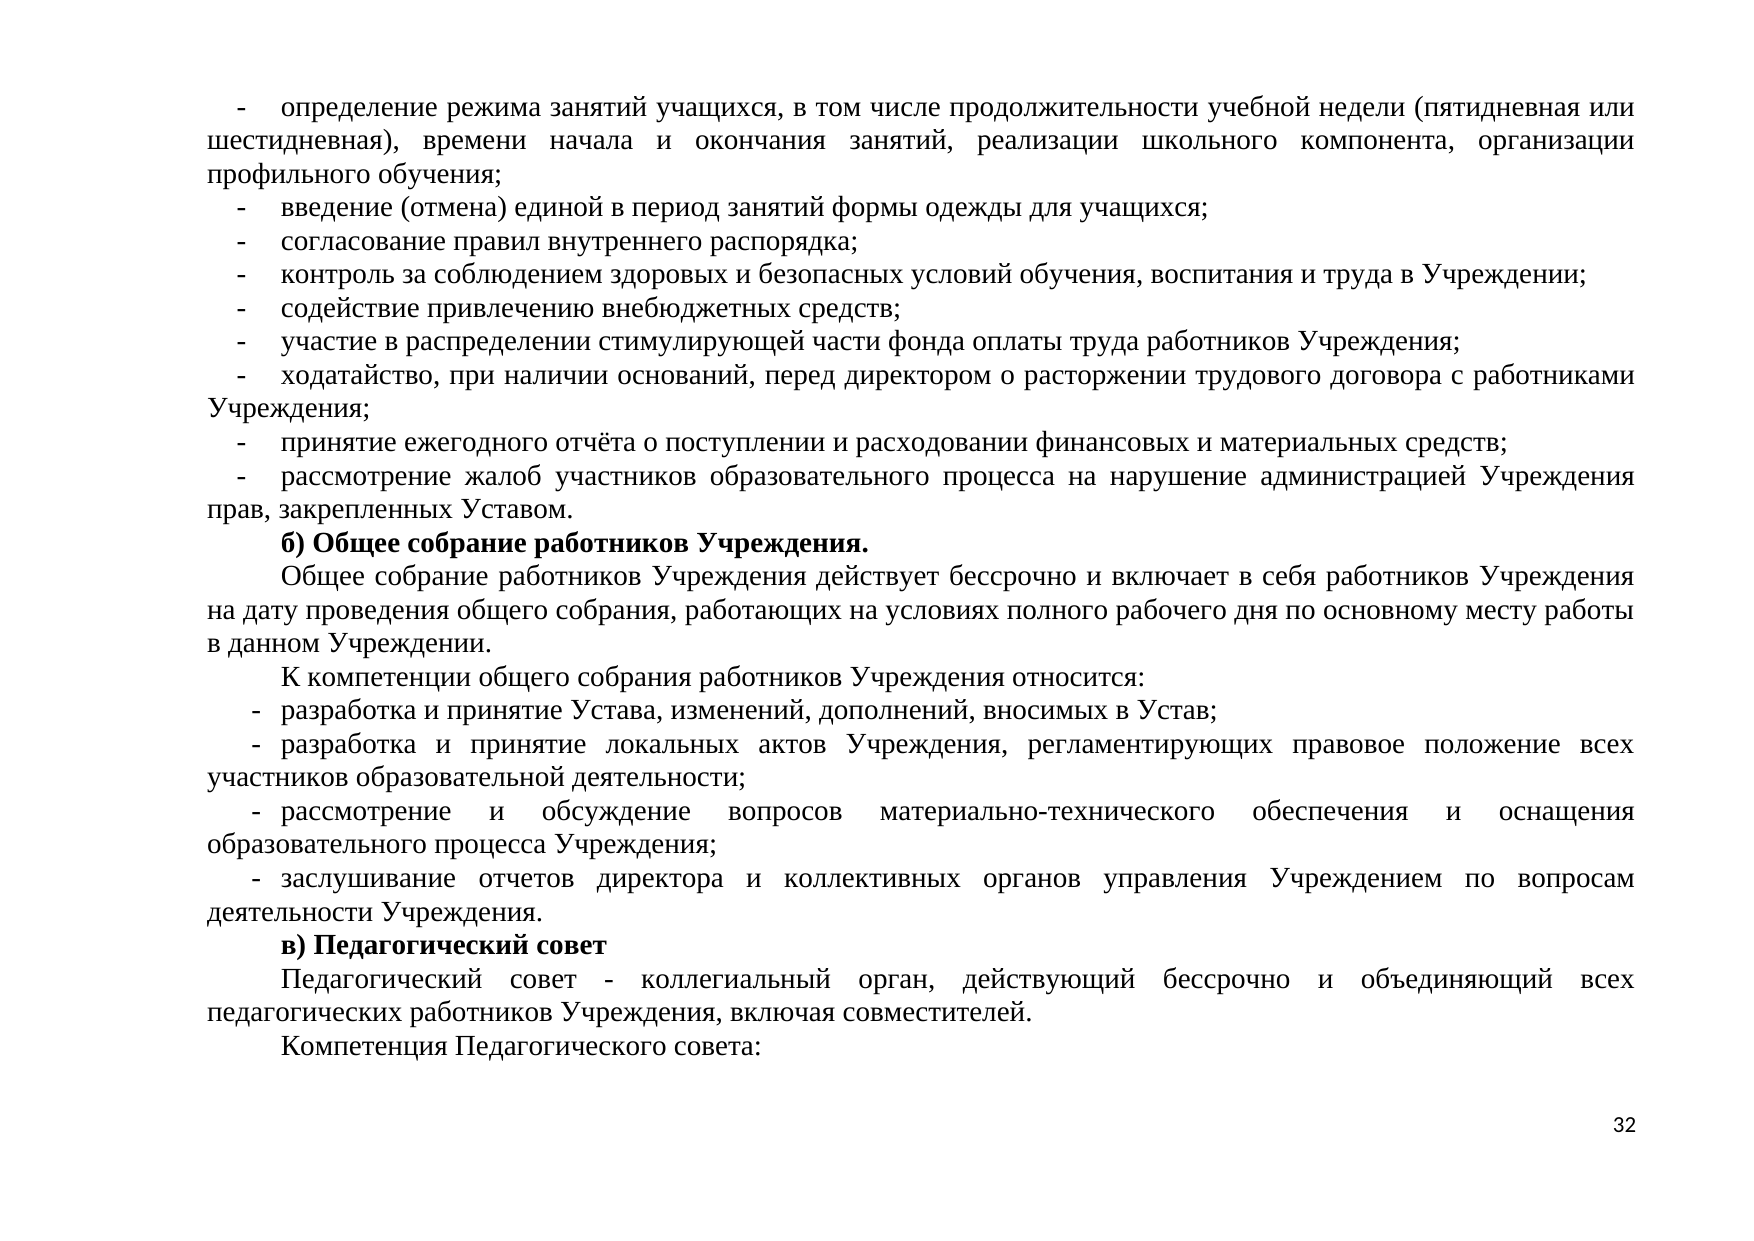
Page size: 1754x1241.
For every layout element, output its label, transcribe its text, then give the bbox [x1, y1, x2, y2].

list содействие привлечению внебюджетных средств; [207, 290, 1636, 323]
list определение режима занятий учащихся, в том числе продолжительности учебной недели (пятидневная или шестидневная), времени начала и окончания занятий, реализации школьного компонента, организации профильного обучения; [207, 89, 1636, 189]
list принятие ежегодного отчёта о поступлении и расходовании финансовых и материальных средств; [207, 424, 1636, 458]
text б) Общее собрание работников Учреждения. [207, 525, 1636, 558]
list рассмотрение и обсуждение вопросов материально-технического обеспечения и оснащения образовательного процесса Учреждения; [207, 793, 1636, 860]
text Педагогический совет - коллегиальный орган, действующий бессрочно и объединяющий всех педагогических работников Учреждения, включая совместителей. [207, 961, 1636, 1028]
list контроль за соблюдением здоровых и безопасных условий обучения, воспитания и труда в Учреждении; [207, 256, 1636, 290]
list разработка и принятие Устава, изменений, дополнений, вносимых в Устав; [207, 692, 1636, 726]
list рассмотрение жалоб участников образовательного процесса на нарушение администрацией Учреждения прав, закрепленных Уставом. [207, 458, 1636, 525]
list согласование правил внутреннего распорядка; [207, 223, 1636, 256]
list введение (отмена) единой в период занятий формы одежды для учащихся; [207, 189, 1636, 223]
text в) Педагогический совет [207, 927, 1636, 961]
list разработка и принятие локальных актов Учреждения, регламентирующих правовое положение всех участников образовательной деятельности; [207, 726, 1636, 793]
text Компетенция Педагогического совета: [207, 1028, 1636, 1061]
list ходатайство, при наличии оснований, перед директором о расторжении трудового договора с работниками Учреждения; [207, 357, 1636, 424]
list участие в распределении стимулирующей части фонда оплаты труда работников Учреждения; [207, 323, 1636, 357]
list заслушивание отчетов директора и коллективных органов управления Учреждением по вопросам деятельности Учреждения. [207, 860, 1636, 927]
text Общее собрание работников Учреждения действует бессрочно и включает в себя работников Учреждения на дату проведения общего собрания, работающих на условиях полного рабочего дня по основному месту работы в данном Учреждении. [207, 558, 1636, 659]
text К компетенции общего собрания работников Учреждения относится: [281, 659, 1636, 692]
